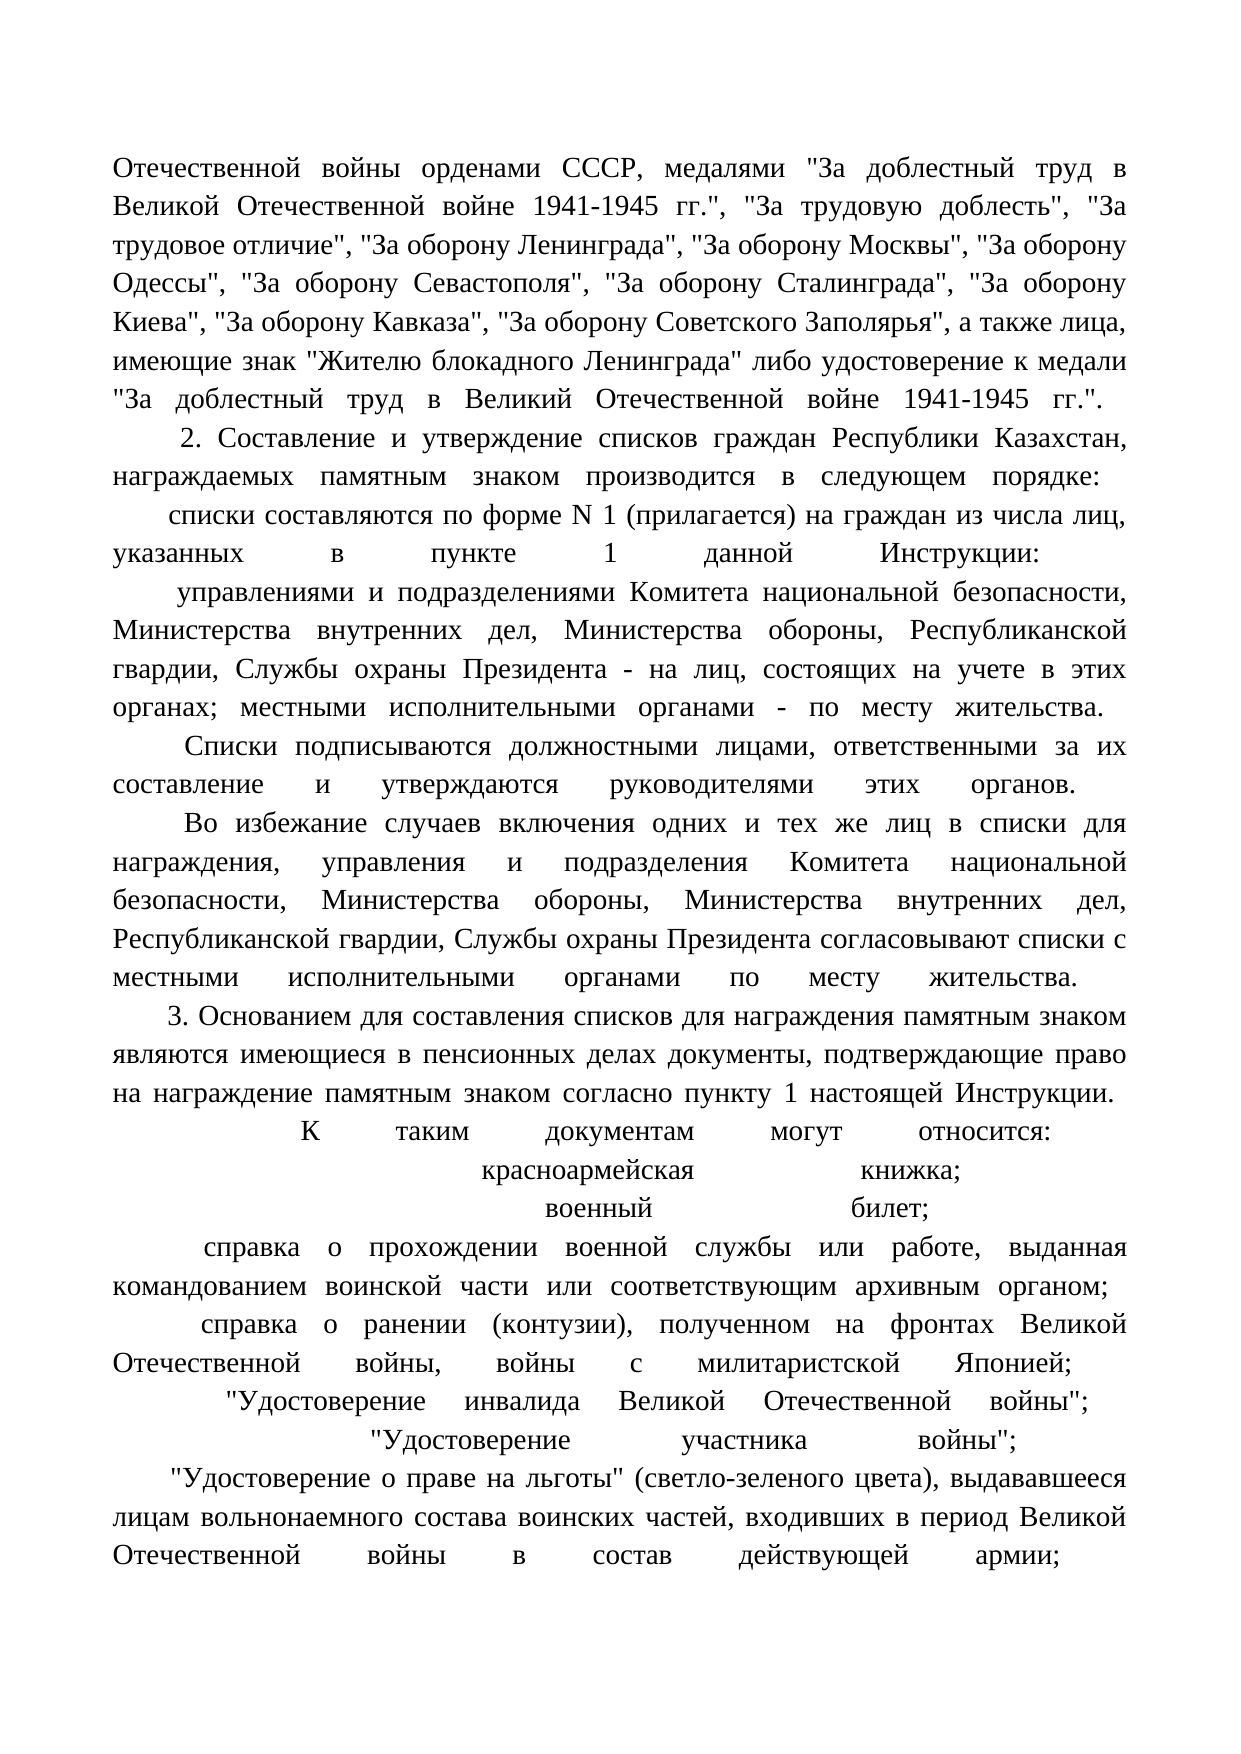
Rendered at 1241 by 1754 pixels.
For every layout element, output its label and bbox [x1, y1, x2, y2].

text [112, 150, 1128, 1571]
